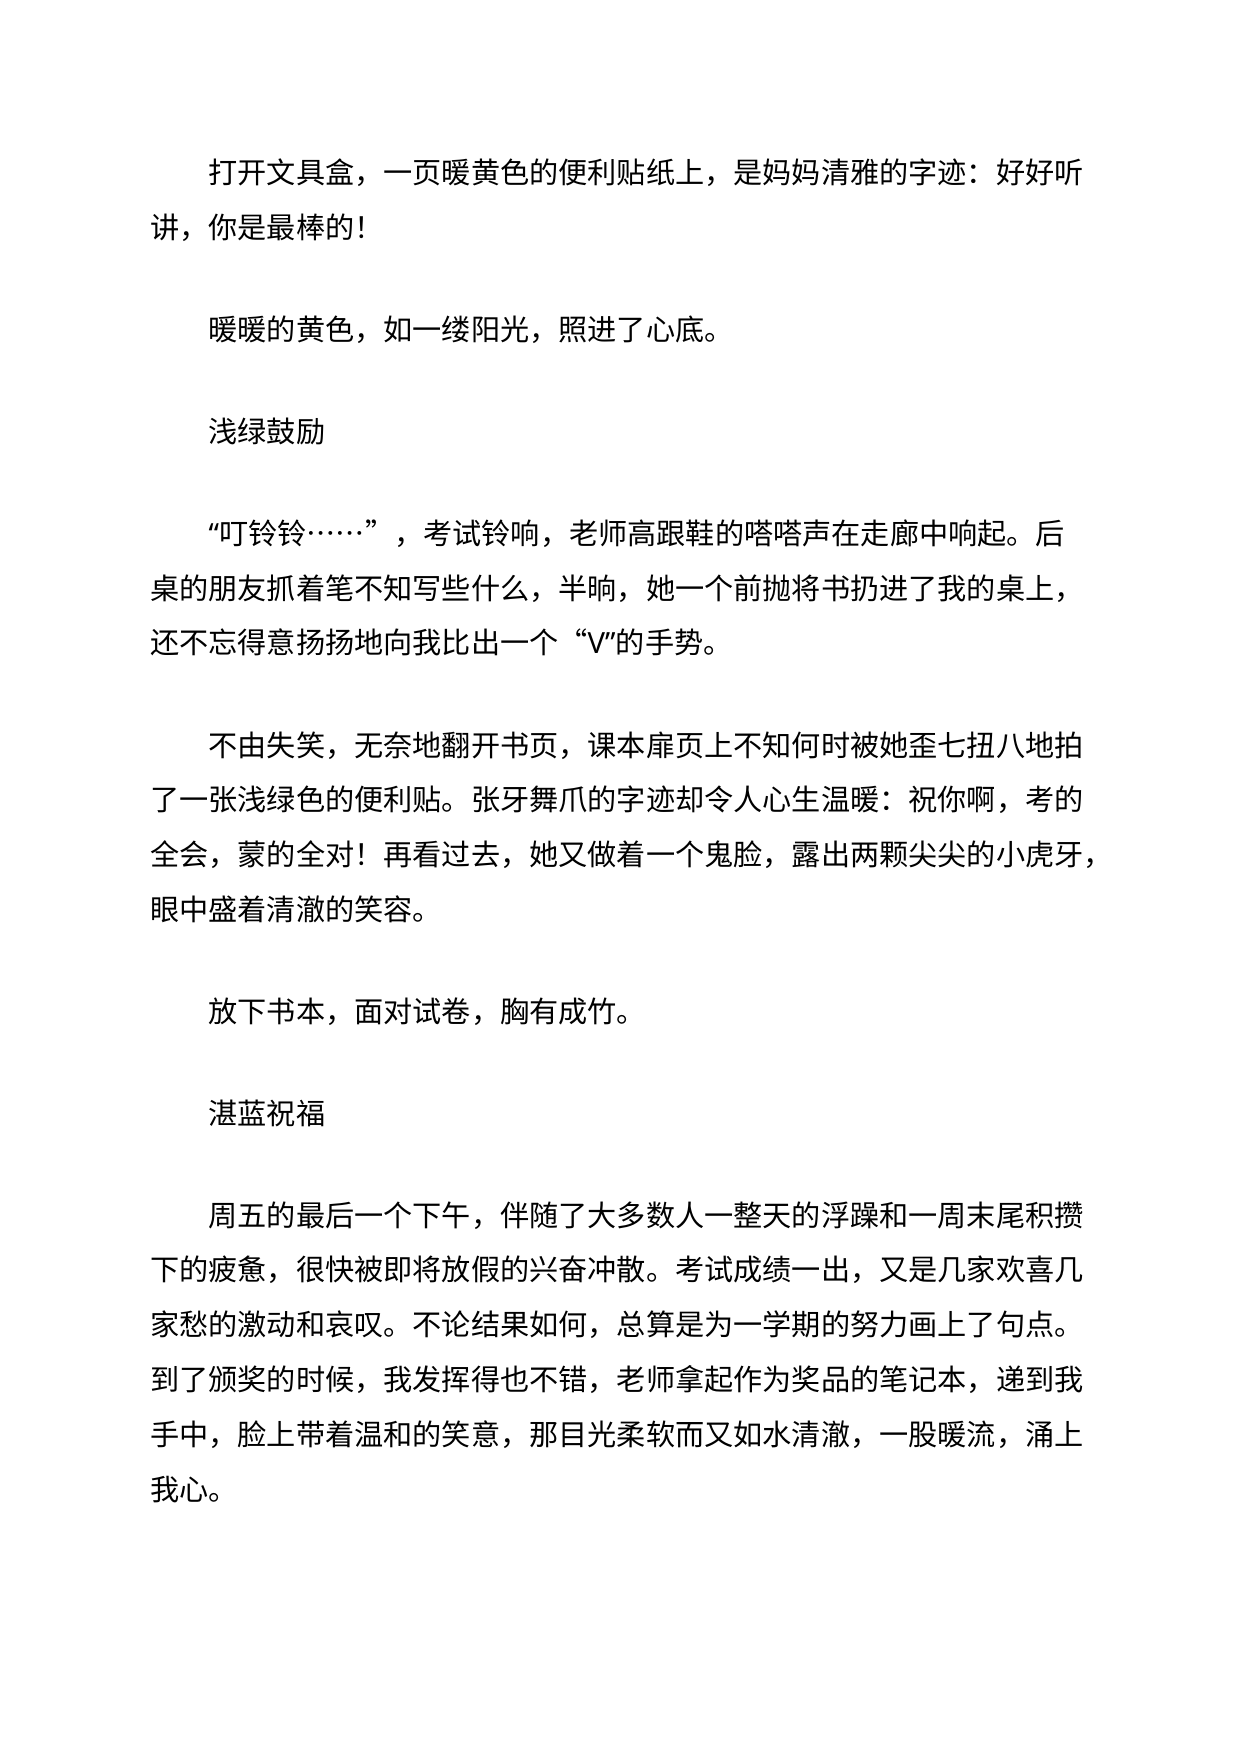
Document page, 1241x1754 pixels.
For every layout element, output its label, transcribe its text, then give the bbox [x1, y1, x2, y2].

text 打开文具盒，一页暖黄色的便利贴纸上，是妈妈清雅的字迹：好好听讲，你是最棒的！ [150, 150, 1090, 247]
text “叮铃铃……”，考试铃响，老师高跟鞋的嗒嗒声在走廊中响起。后桌的朋友抓着笔不知写些什么，半晌，她一个前抛将书扔进了我的桌上，还不忘得意扬扬地向我比出一个“V”的手势。 [150, 510, 1090, 662]
text 暖暖的黄色，如一缕阳光，照进了心底。 [150, 307, 1090, 349]
text 放下书本，面对试卷，胸有成竹。 [150, 988, 1090, 1031]
text 不由失笑，无奈地翻开书页，课本扉页上不知何时被她歪七扭八地拍了一张浅绿色的便利贴。张牙舞爪的字迹却令人心生温暖：祝你啊，考的全会，蒙的全对！再看过去，她又做着一个鬼脸，露出两颗尖尖的小虎牙，眼中盛着清澈的笑容。 [150, 722, 1090, 929]
text 浅绿鼓励 [150, 408, 1090, 451]
text 周五的最后一个下午，伴随了大多数人一整天的浮躁和一周末尾积攒下的疲惫，很快被即将放假的兴奋冲散。考试成绩一出，又是几家欢喜几家愁的激动和哀叹。不论结果如何，总算是为一学期的努力画上了句点。到了颁奖的时候，我发挥得也不错，老师拿起作为奖品的笔记本，递到我手中，脸上带着温和的笑意，那目光柔软而又如水清澈，一股暖流，涌上我心。 [150, 1192, 1090, 1509]
text 湛蓝祝福 [150, 1090, 1090, 1133]
